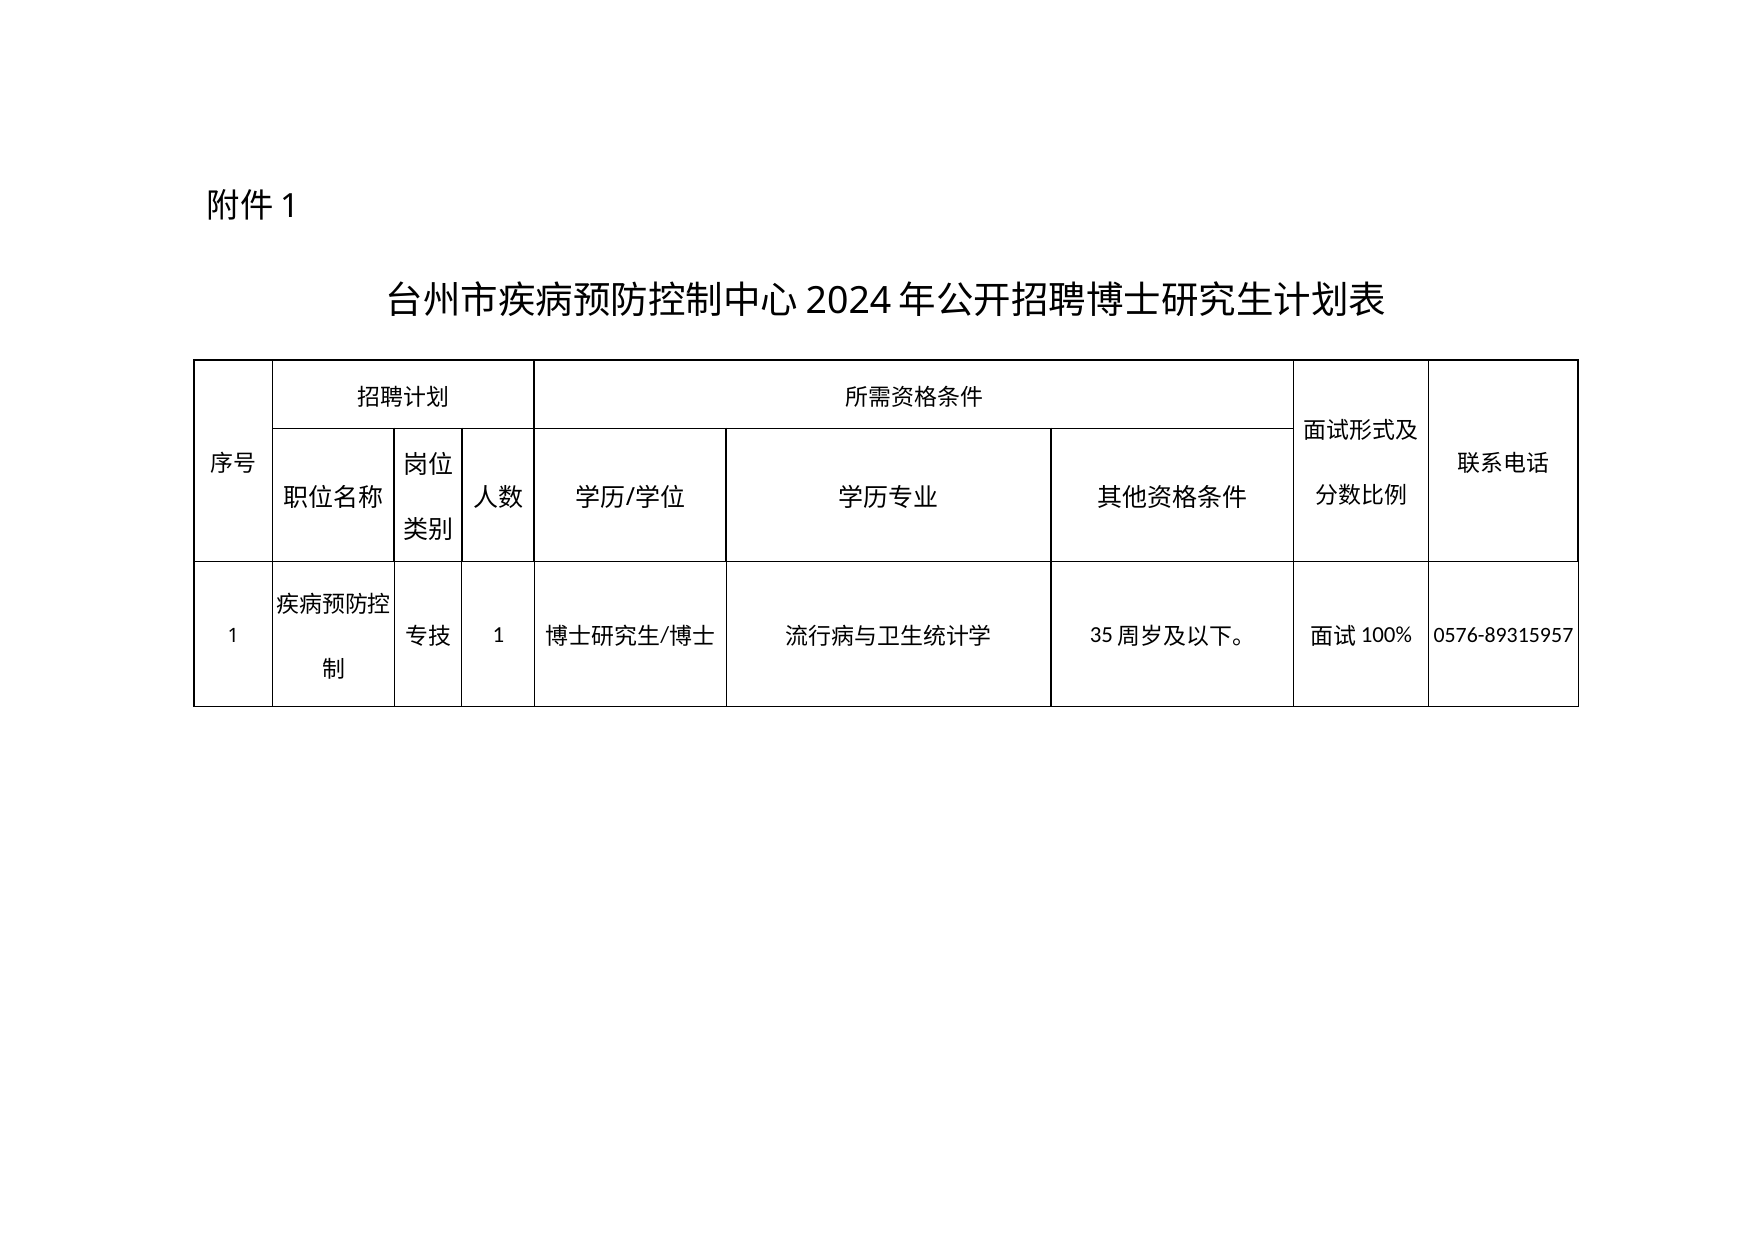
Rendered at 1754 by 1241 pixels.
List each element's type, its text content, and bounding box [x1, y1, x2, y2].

table_cell 面试100% [1294, 562, 1428, 706]
table_cell 其他资格条件 [1052, 429, 1293, 561]
table_header 招聘计划 [273, 361, 533, 427]
table_cell 流行病与卫生统计学 [727, 562, 1050, 706]
table_cell 35周岁及以下。 [1052, 562, 1293, 706]
table_header 面试形式及分数比例 [1294, 361, 1428, 561]
table_cell 人数 [463, 429, 533, 561]
table_cell 职位名称 [273, 429, 393, 561]
table_cell 学历专业 [727, 429, 1050, 561]
table_cell 博士研究生/博士 [535, 562, 726, 706]
table_cell 1 [462, 562, 534, 706]
table_cell 岗位类别 [395, 429, 461, 561]
table_cell 1 [195, 562, 272, 706]
table_cell 专技 [395, 562, 461, 706]
table_header 所需资格条件 [535, 361, 1293, 427]
table_cell 学历/学位 [535, 429, 725, 561]
table_cell 0576-89315957 [1429, 562, 1578, 706]
text 台州市疾病预防控制中心2024年公开招聘博士研究生计划表 [207, 265, 1565, 330]
table_header 序号 [195, 361, 272, 561]
text 附件1 [207, 171, 1565, 236]
table_header 联系电话 [1429, 361, 1577, 561]
table_cell 疾病预防控制 [273, 562, 394, 706]
